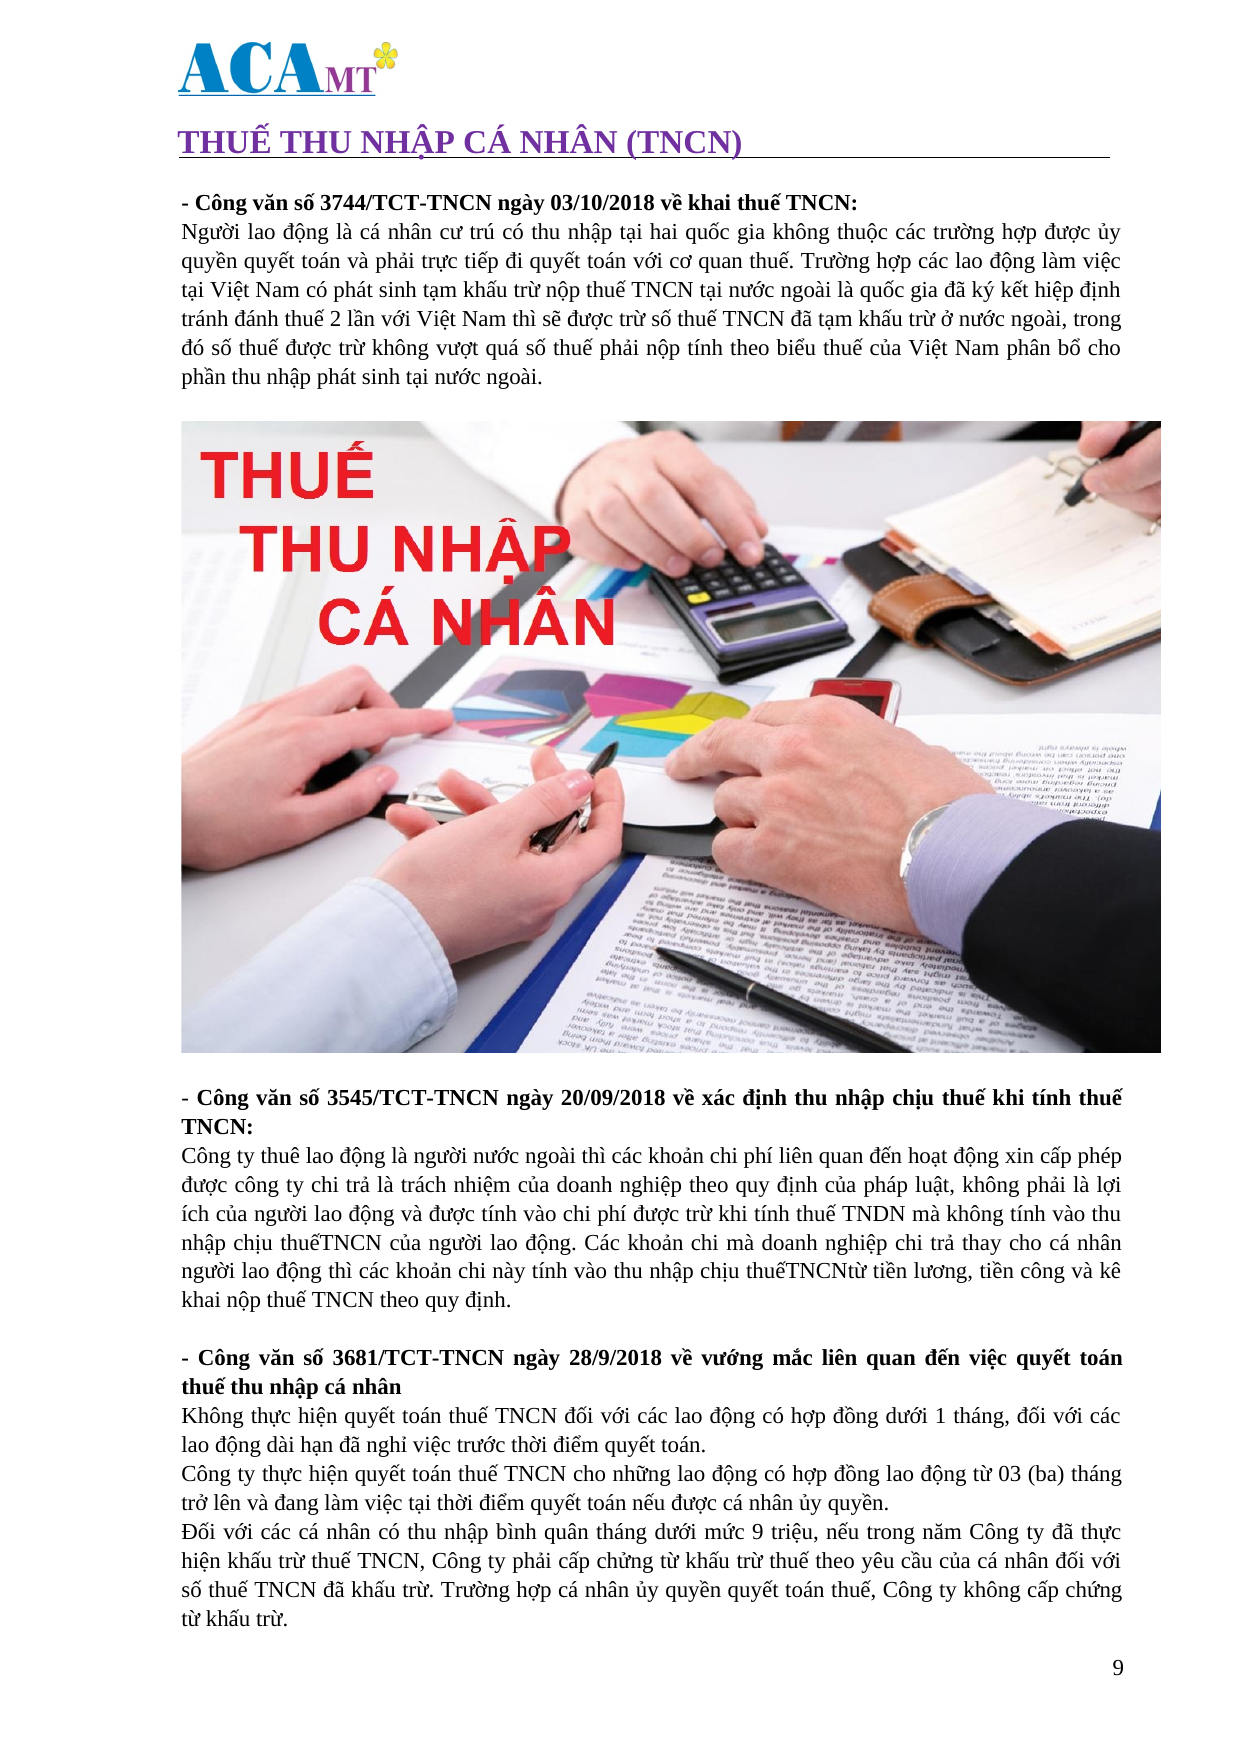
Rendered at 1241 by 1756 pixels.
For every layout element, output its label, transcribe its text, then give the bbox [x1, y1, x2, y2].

text Người lao động là cá nhân cư trú có thu nhập tại hai quốc gia không thuộc các trường hợp được ủy quyền quyết toán và phải trực tiếp đi quyết toán với cơ quan thuế. Trường hợp các lao động làm việc tại Việt Nam có phát sinh tạm khấu trừ nộp thuế TNCN tại nước ngoài là quốc gia đã ký kết hiệp định tránh đánh thuế 2 lần với Việt Nam thì sẽ được trừ số thuế TNCN đã tạm khấu trừ ở nước ngoài, trong đó số thuế được trừ không vượt quá số thuế phải nộp tính theo biểu thuế của Việt Nam phân bổ cho phần thu nhập phát sinh tại nước ngoài. [181, 218, 1123, 389]
text - Công văn số 3545/TCT-TNCN ngày 20/09/2018 về xác định thu nhập chịu thuế khi tính thuế TNCN: [181, 1084, 1123, 1139]
subtitle Đối với các cá nhân có thu nhập bình quân tháng dưới mức 9 triệu, nếu trong năm Công ty đã thực hiện khấu trừ thuế TNCN, Công ty phải cấp chửng từ khấu trừ thuế theo yêu cầu của cá nhân đối với số thuế TNCN đã khấu trừ. Trường hợp cá nhân ủy quyền quyết toán thuế, Công ty không cấp chứng từ khấu trừ. [181, 1518, 1123, 1631]
text Công ty thuê lao động là người nước ngoài thì các khoản chi phí liên quan đến hoạt động xin cấp phép được công ty chi trả là trách nhiệm của doanh nghiệp theo quy định của pháp luật, không phải là lợi ích của người lao động và được tính vào chi phí được trừ khi tính thuế TNDN mà không tính vào thu nhập chịu thuếTNCN của người lao động. Các khoản chi mà doanh nghiệp chi trả thay cho cá nhân người lao động thì các khoản chi này tính vào thu nhập chịu thuếTNCNtừ tiền lương, tiền công và kê khai nộp thuế TNCN theo quy định. [181, 1142, 1123, 1313]
text Không thực hiện quyết toán thuế TNCN đối với các lao động có hợp đồng dưới 1 tháng, đối với các lao động dài hạn đã nghỉ việc trước thời điểm quyết toán. [181, 1402, 1123, 1458]
picture [178, 42, 398, 96]
text Công ty thực hiện quyết toán thuế TNCN cho những lao động có hợp đồng lao động từ 03 (ba) tháng trở lên và đang làm việc tại thời điểm quyết toán nếu được cá nhân ủy quyền. [181, 1460, 1123, 1516]
picture [181, 421, 1161, 1053]
text - Công văn số 3744/TCT-TNCN ngày 03/10/2018 về khai thuế TNCN: [181, 189, 1123, 216]
text - Công văn số 3681/TCT-TNCN ngày 28/9/2018 về vướng mắc liên quan đến việc quyết toán thuế thu nhập cá nhân [181, 1344, 1123, 1400]
